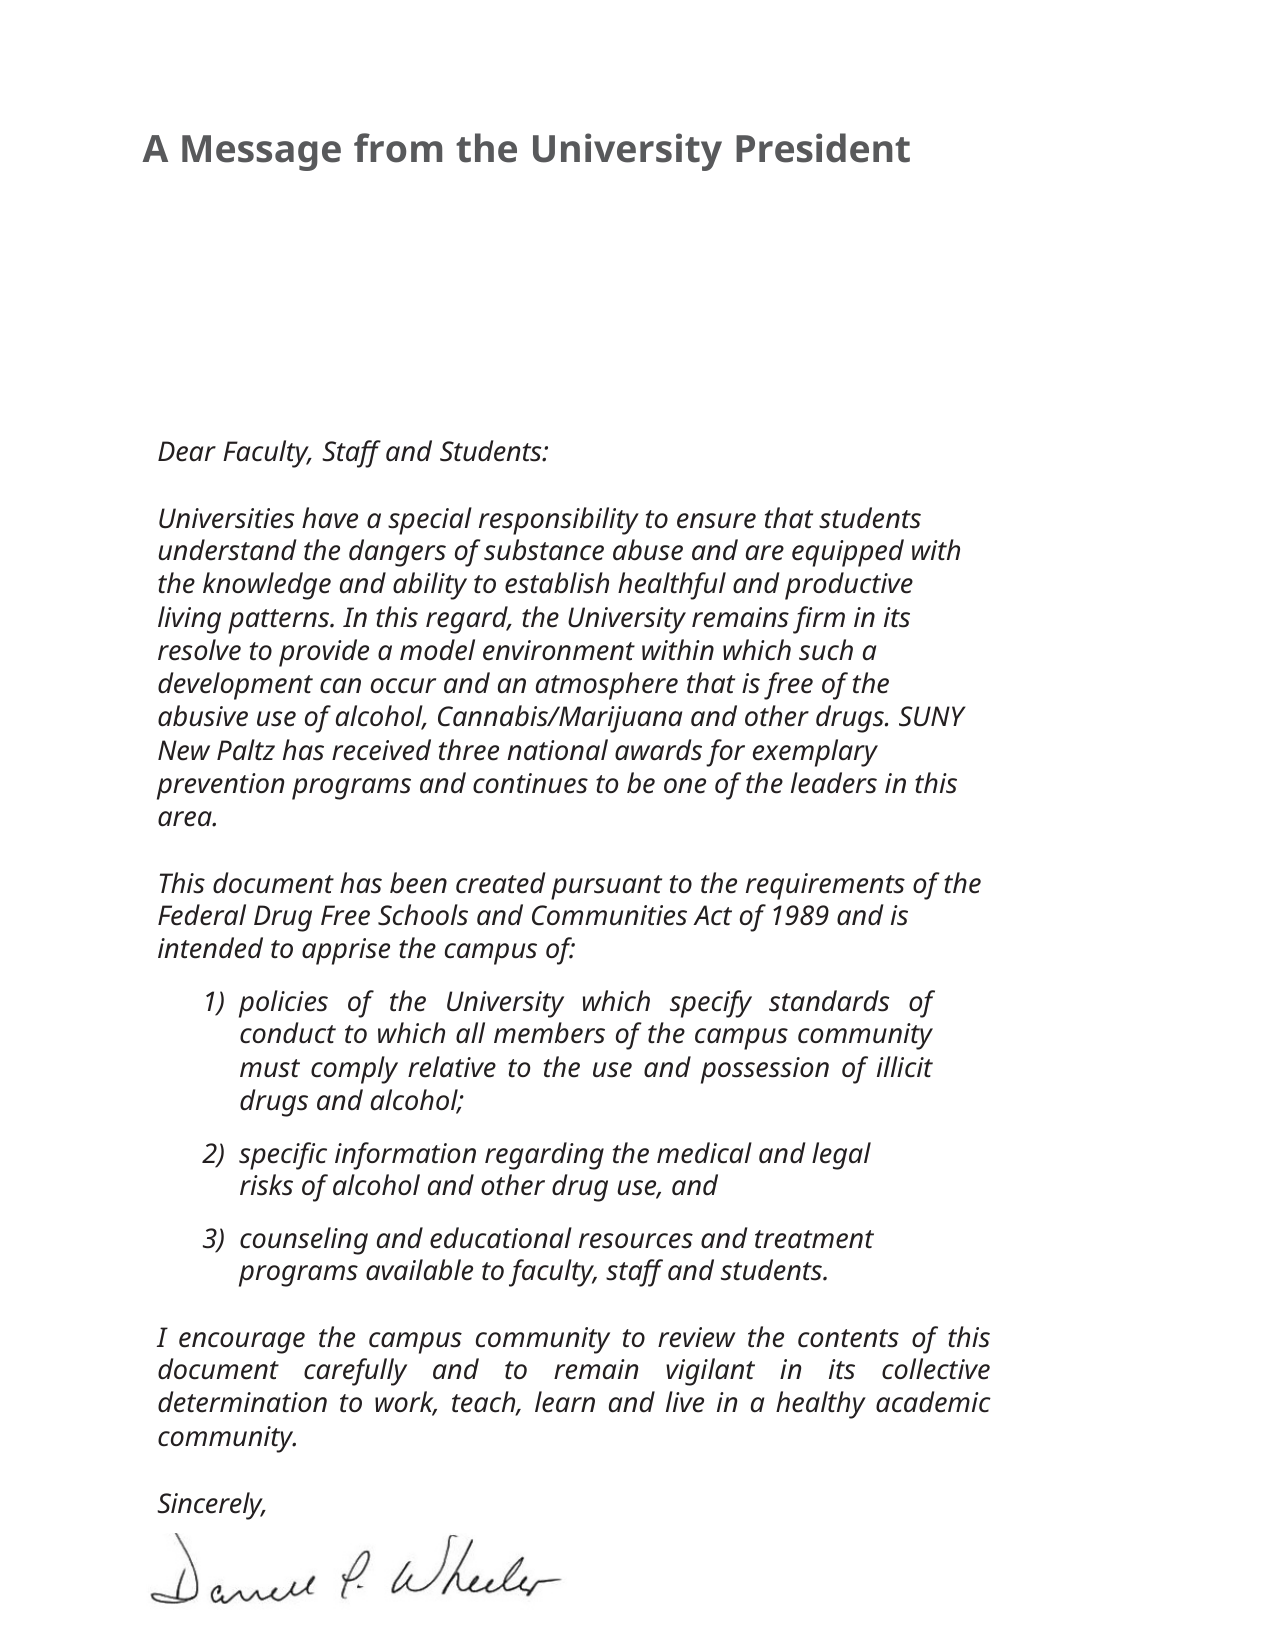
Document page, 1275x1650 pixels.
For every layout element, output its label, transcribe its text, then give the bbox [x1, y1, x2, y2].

text Sincerely, [157, 1484, 1233, 1521]
list specific information regarding the medical and legal risks of alcohol and other drug use, and [202, 1137, 911, 1203]
list policies of the University which specify standards of conduct to which all members of the campus community must comply relative to the use and possession of illicit drugs and alcohol; [202, 985, 936, 1118]
subtitle A Message from the University President [142, 122, 1233, 173]
text I encourage the campus community to review the contents of this document carefully and to remain vigilant in its collective determination to work, teach, learn and live in a healthy academic community. [157, 1321, 995, 1454]
list counseling and educational resources and treatment programs available to faculty, staff and students. [202, 1222, 948, 1288]
text Universities have a special responsibility to ensure that students understand the dangers of substance abuse and are equipped with the knowledge and ability to establish healthful and productive living patterns. In this regard, the University remains firm in its resolve to provide a model environment within which such a development can occur and an atmosphere that is free of the abusive use of alcohol, Cannabis/Marijuana and other drugs. SUNY New Paltz has received three national awards for exemplary prevention programs and continues to be one of the leaders in this area. [157, 502, 988, 834]
text This document has been created pursuant to the requirements of the Federal Drug Free Schools and Communities Act of 1989 and is intended to apprise the campus of: [157, 867, 1006, 967]
text Dear Faculty, Staff and Students: [157, 433, 1233, 470]
picture [145, 1533, 568, 1610]
